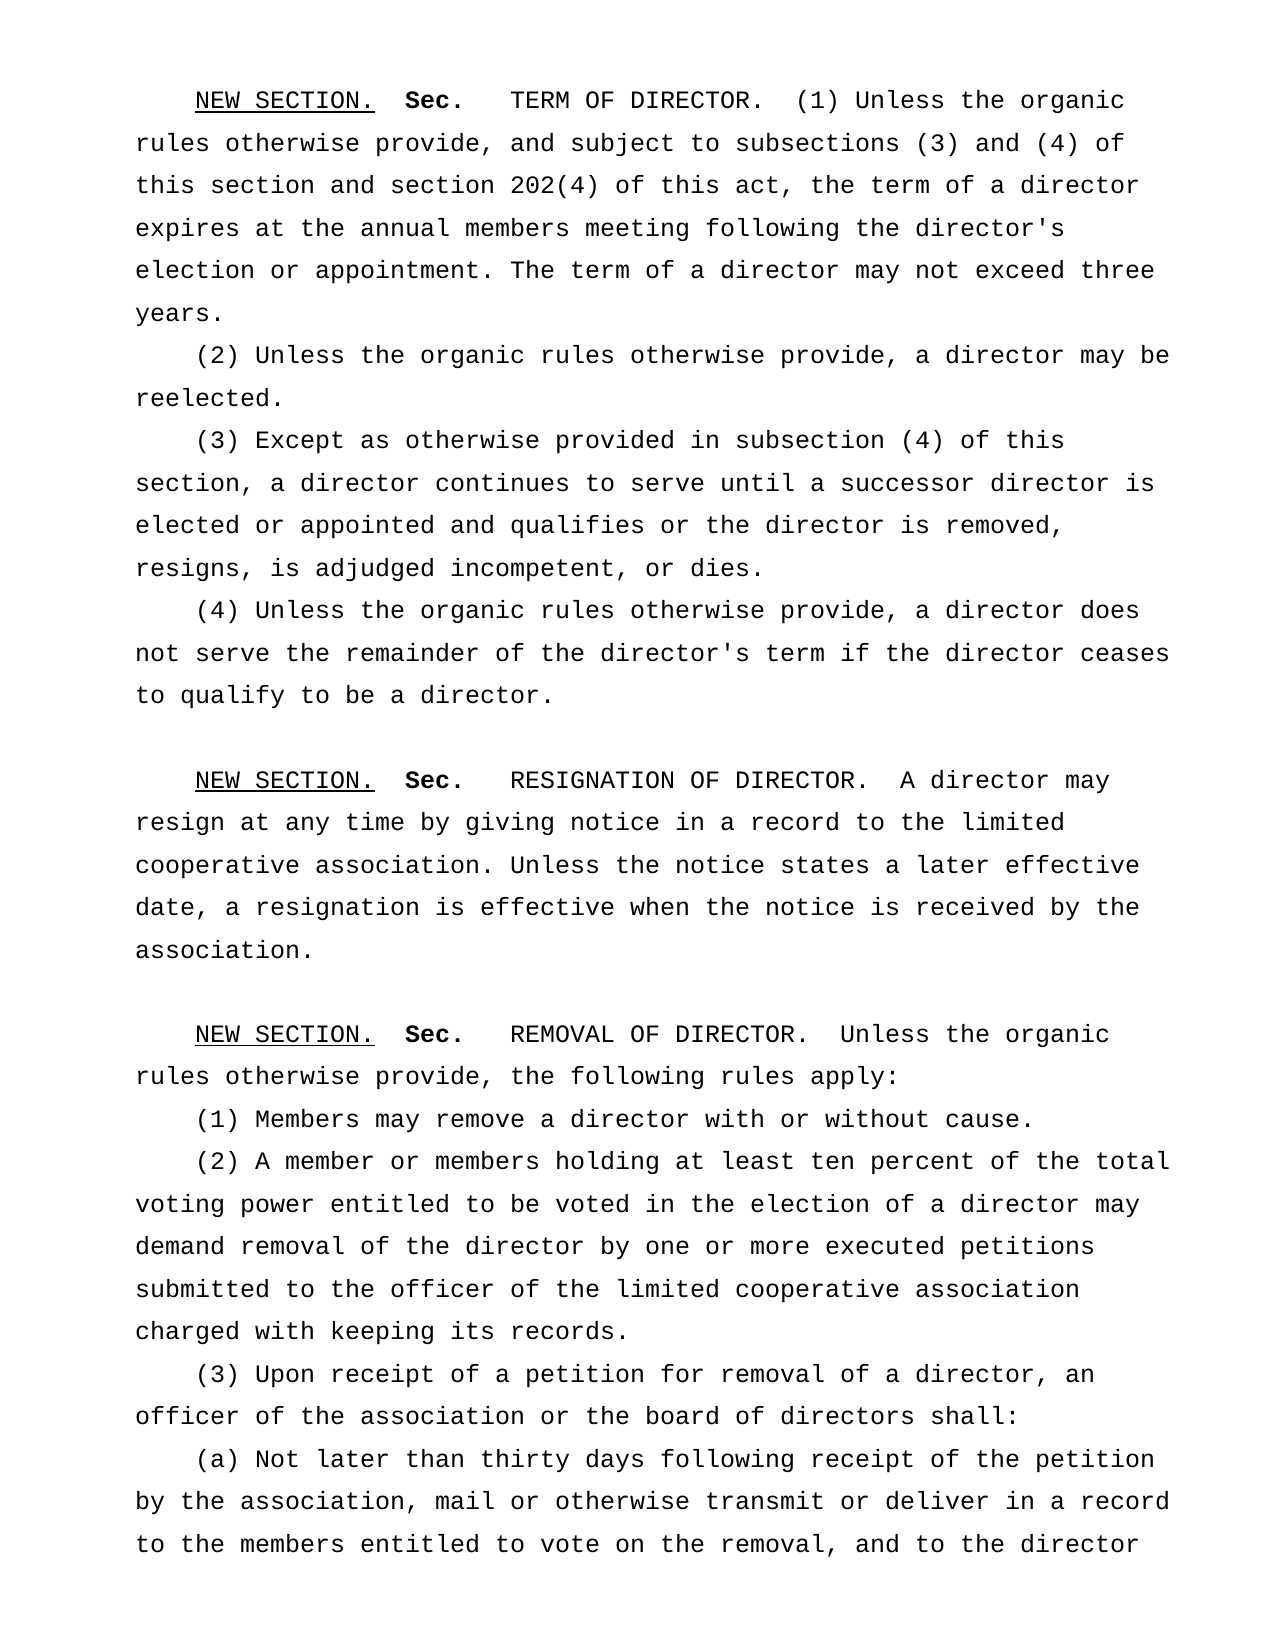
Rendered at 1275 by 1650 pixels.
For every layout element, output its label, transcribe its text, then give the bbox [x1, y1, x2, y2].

text NEW SECTION. Sec. RESIGNATION OF DIRECTOR. A director may resign at any time by giving notice in a record to the limited cooperative association. Unless the notice states a later effective date, a resignation is effective when the notice is received by the association. [135, 754, 1170, 967]
text NEW SECTION. Sec. REMOVAL OF DIRECTOR. Unless the organic rules otherwise provide, the following rules apply: [135, 1008, 1170, 1093]
text (3) Upon receipt of a petition for removal of a director, an officer of the association or the board of directors shall: [135, 1348, 1170, 1433]
text (2) Unless the organic rules otherwise provide, a director may be reelected. [135, 330, 1170, 415]
text (4) Unless the organic rules otherwise provide, a director does not serve the remainder of the director's term if the director ceases to qualify to be a director. [135, 585, 1170, 712]
text NEW SECTION. Sec. TERM OF DIRECTOR. (1) Unless the organic rules otherwise provide, and subject to subsections (3) and (4) of this section and section 202(4) of this act, the term of a director expires at the annual members meeting following the director's election or appointment. The term of a director may not exceed three years. [135, 75, 1170, 330]
text (2) A member or members holding at least ten percent of the total voting power entitled to be voted in the election of a director may demand removal of the director by one or more executed petitions submitted to the officer of the limited cooperative association charged with keeping its records. [135, 1136, 1170, 1348]
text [135, 1433, 1170, 1561]
text (1) Members may remove a director with or without cause. [135, 1093, 1170, 1136]
text (3) Except as otherwise provided in subsection (4) of this section, a director continues to serve until a successor director is elected or appointed and qualifies or the director is removed, resigns, is adjudged incompetent, or dies. [135, 415, 1170, 585]
